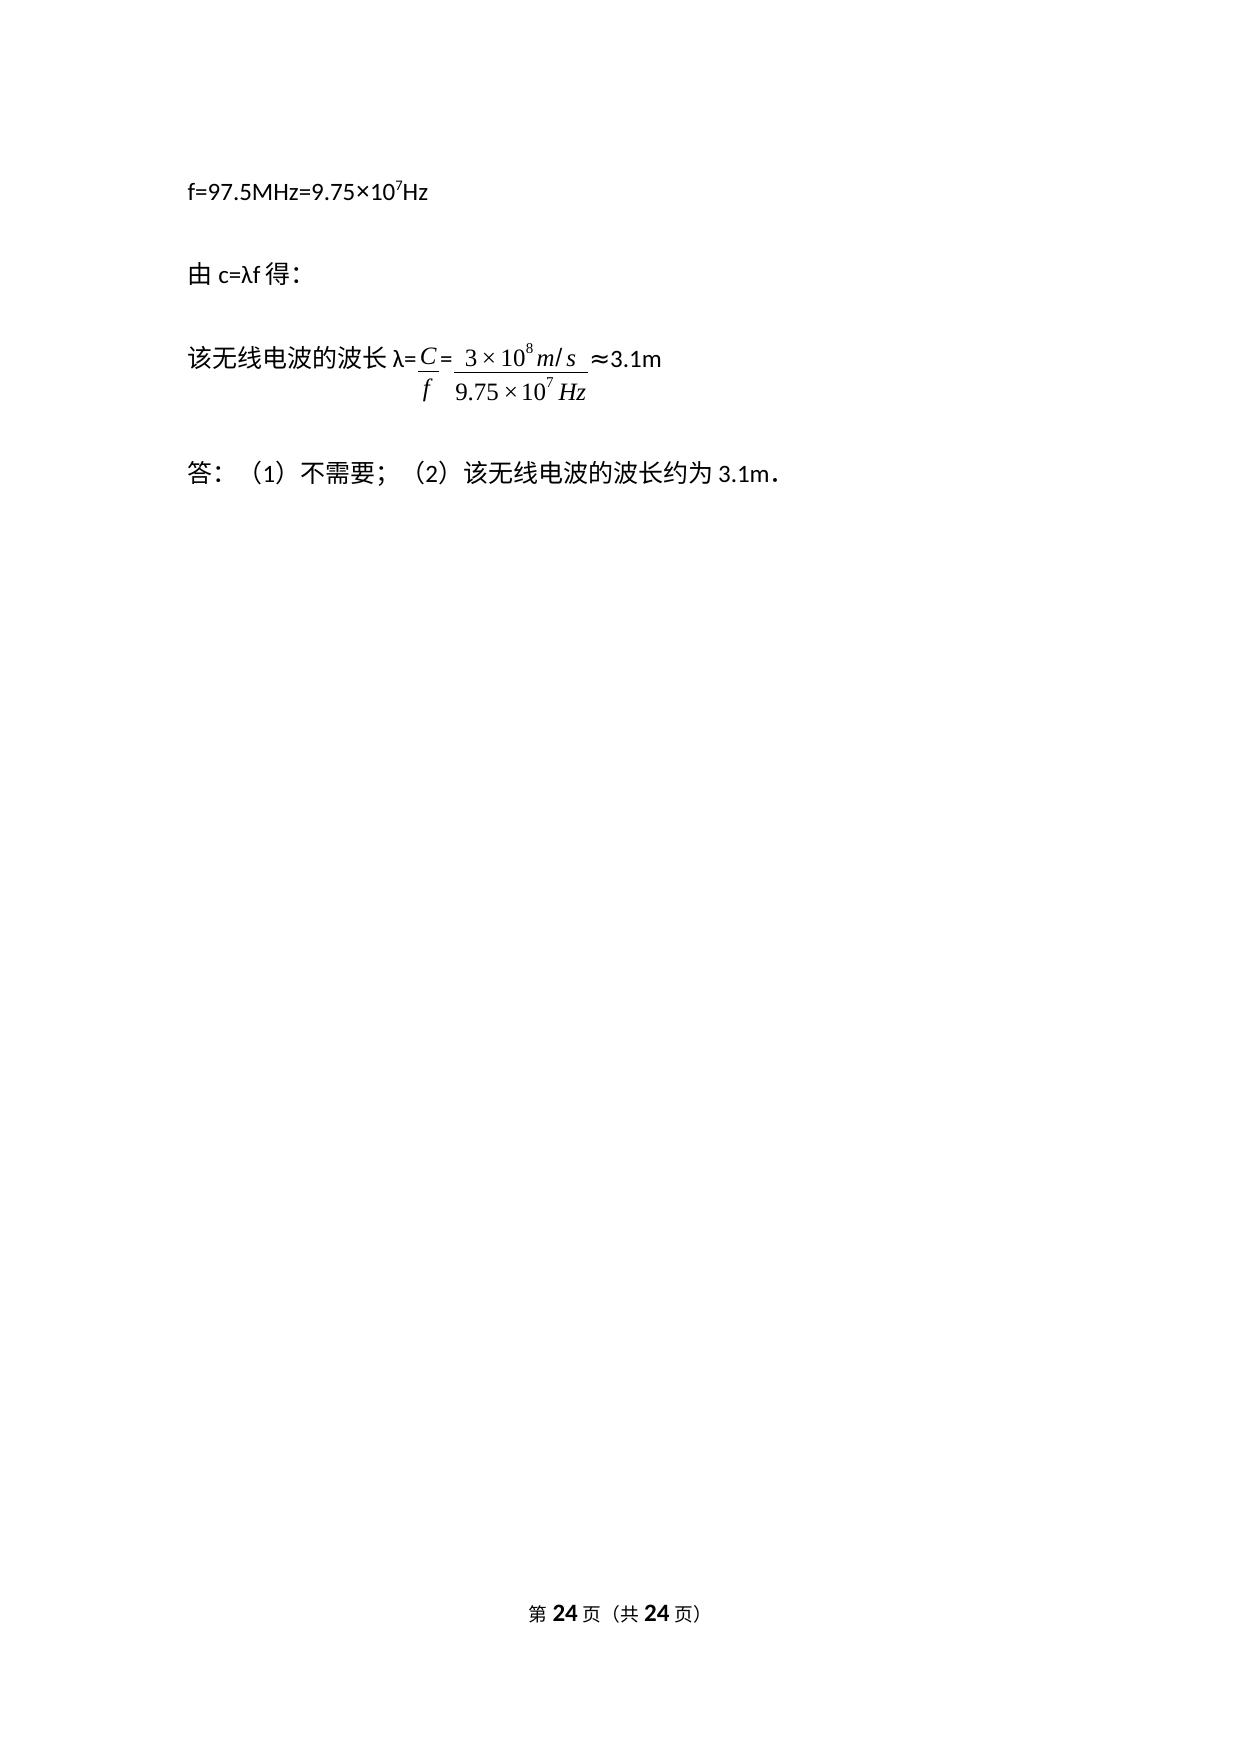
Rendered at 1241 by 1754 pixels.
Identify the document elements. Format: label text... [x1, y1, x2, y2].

text 由 c=λf得： [187, 241, 1053, 306]
text f=97.5MHz=9.75×107Hz [187, 158, 1053, 223]
text 该无线电波的波长λ==≈3.1m [187, 324, 1053, 421]
text 答：（1）不需要；（2）该无线电波的波长约为3.1m． [187, 439, 1053, 504]
